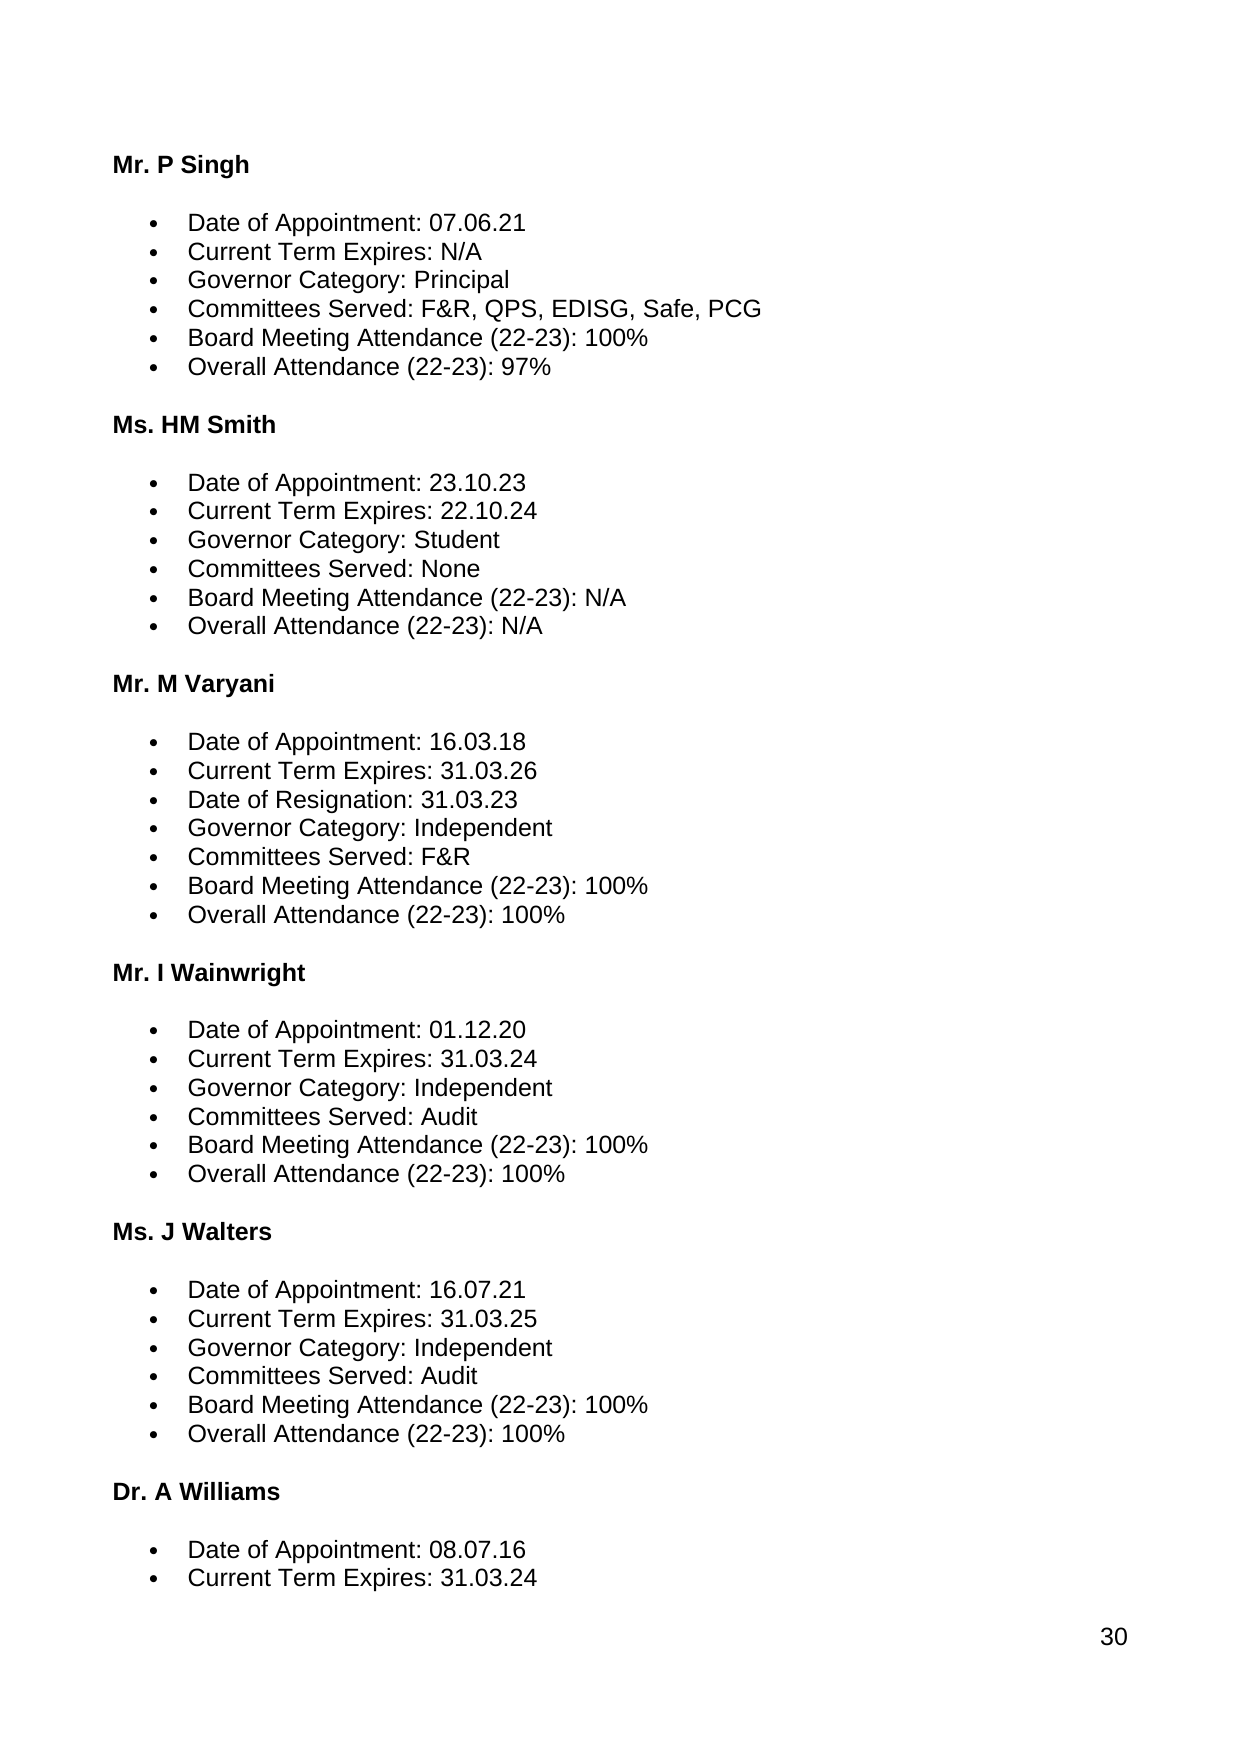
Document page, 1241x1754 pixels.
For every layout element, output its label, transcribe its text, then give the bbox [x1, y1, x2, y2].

text Ms. J Walters [112, 1217, 1128, 1246]
list Overall Attendance (22-23): 97% [150, 352, 1128, 380]
list Date of Appointment: 07.06.21 [150, 208, 1128, 237]
list Board Meeting Attendance (22-23): 100% [150, 1130, 1128, 1159]
list Committees Served: F&R, QPS, EDISG, Safe, PCG [150, 294, 1128, 323]
list Overall Attendance (22-23): 100% [150, 1419, 1128, 1447]
list Board Meeting Attendance (22-23): 100% [150, 323, 1128, 352]
list Overall Attendance (22-23): N/A [150, 611, 1128, 640]
list Date of Appointment: 16.03.18 [150, 727, 1128, 756]
list Date of Appointment: 16.07.21 [150, 1275, 1128, 1304]
list Board Meeting Attendance (22-23): 100% [150, 871, 1128, 899]
text Ms. HM Smith [112, 409, 1128, 438]
list Date of Appointment: 01.12.20 [150, 1015, 1128, 1044]
list Governor Category: Independent [150, 813, 1128, 842]
list Current Term Expires: 31.03.26 [150, 756, 1128, 784]
list Committees Served: Audit [150, 1361, 1128, 1390]
list Committees Served: None [150, 554, 1128, 582]
list Governor Category: Student [150, 525, 1128, 554]
list Date of Appointment: 23.10.23 [150, 467, 1128, 496]
list Committees Served: F&R [150, 842, 1128, 871]
list Committees Served: Audit [150, 1102, 1128, 1130]
list Overall Attendance (22-23): 100% [150, 899, 1128, 928]
list Current Term Expires: 31.03.25 [150, 1304, 1128, 1332]
list Current Term Expires: N/A [150, 237, 1128, 265]
text Dr. A Williams [112, 1477, 1128, 1505]
list Current Term Expires: 22.10.24 [150, 496, 1128, 525]
text Mr. P Singh [112, 150, 1128, 179]
text Mr. M Varyani [112, 669, 1128, 698]
list Current Term Expires: 31.03.24 [150, 1044, 1128, 1073]
list Governor Category: Independent [150, 1073, 1128, 1102]
list Overall Attendance (22-23): 100% [150, 1159, 1128, 1188]
list Governor Category: Independent [150, 1332, 1128, 1361]
text Mr. I Wainwright [112, 957, 1128, 986]
list Board Meeting Attendance (22-23): N/A [150, 582, 1128, 611]
list Governor Category: Principal [150, 265, 1128, 294]
list Date of Appointment: 08.07.16 [150, 1534, 1128, 1563]
list Board Meeting Attendance (22-23): 100% [150, 1390, 1128, 1419]
list Date of Resignation: 31.03.23 [150, 784, 1128, 813]
list Current Term Expires: 31.03.24 [150, 1563, 1128, 1592]
